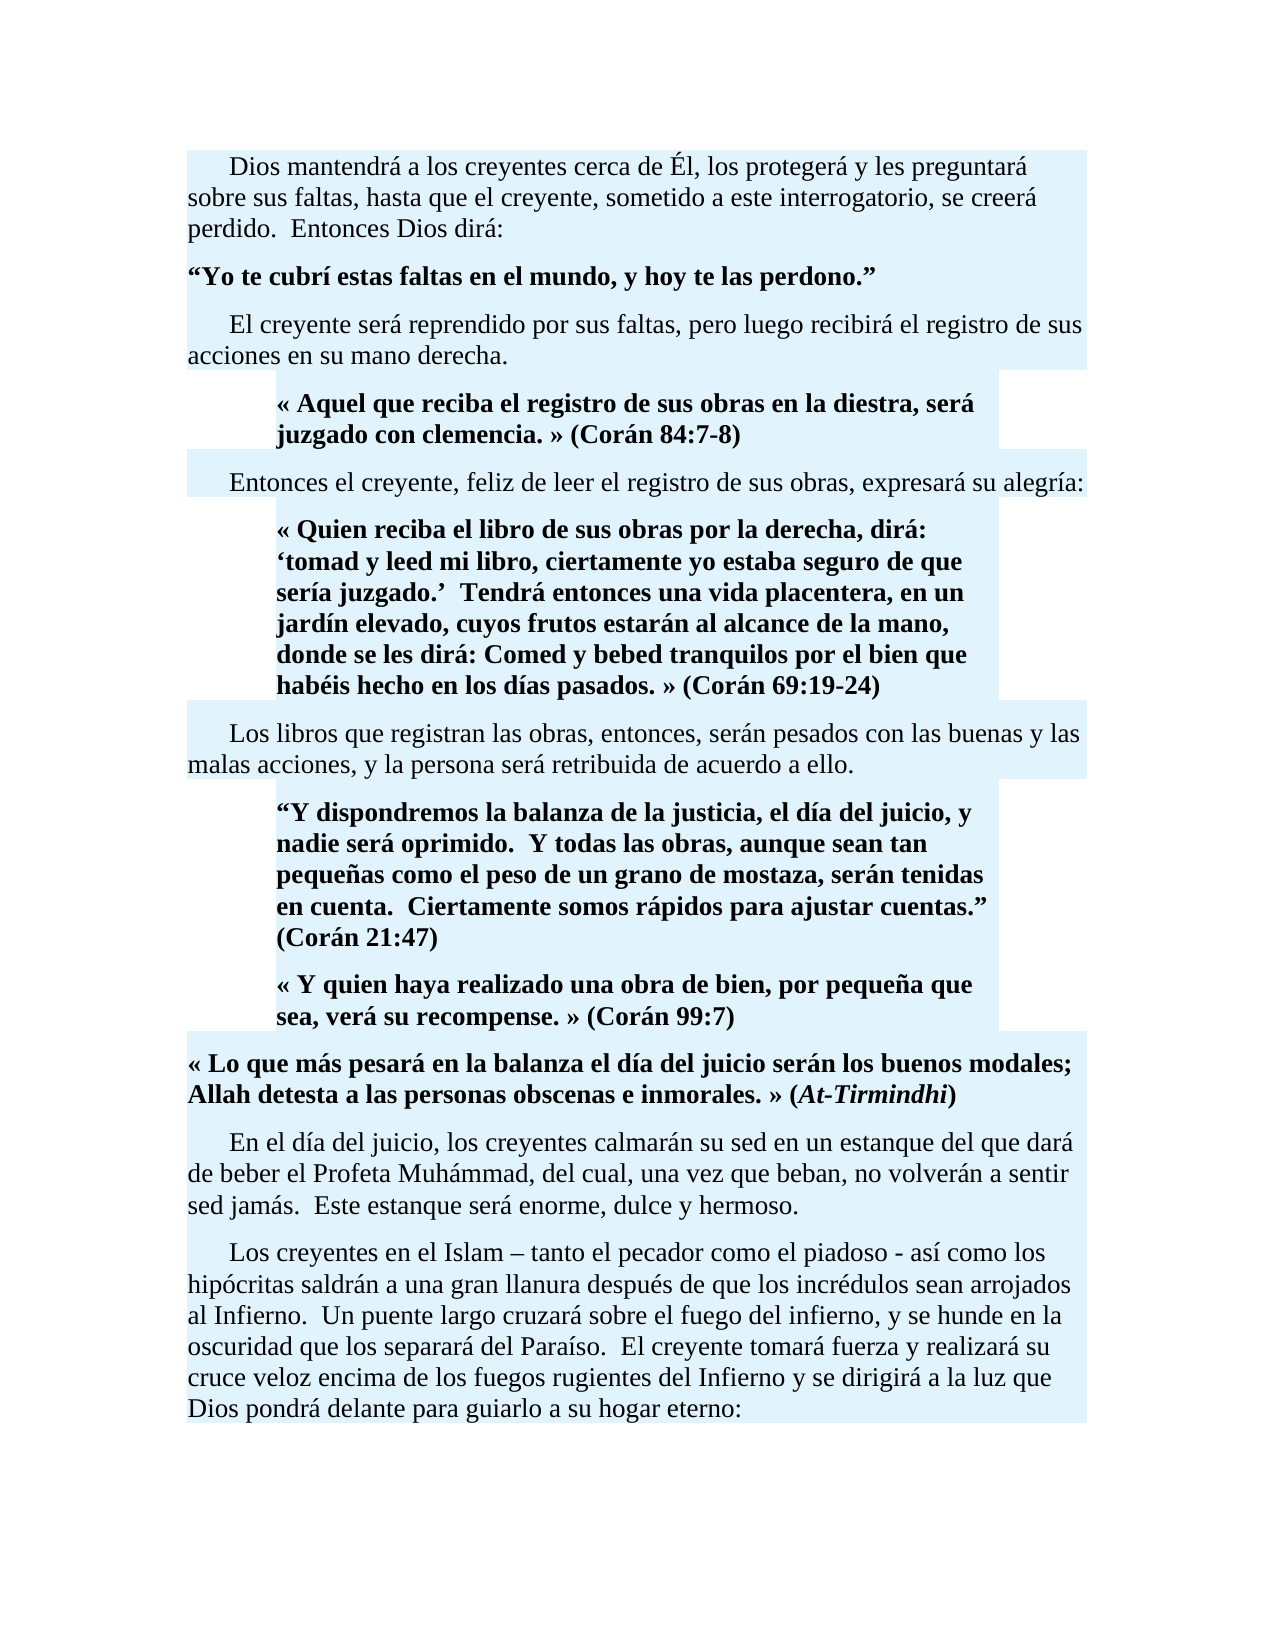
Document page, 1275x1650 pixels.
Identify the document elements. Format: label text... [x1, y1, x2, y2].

text Entonces el creyente, feliz de leer el registro de sus obras, expresará su alegría: [187, 466, 1087, 497]
text El creyente será reprendido por sus faltas, pero luego recibirá el registro de sus acciones en su mano derecha. [187, 308, 1087, 370]
text “Yo te cubrí estas faltas en el mundo, y hoy te las perdono.” [187, 260, 1087, 291]
text « Aquel que reciba el registro de sus obras en la diestra, será juzgado con clemencia. » (Corán 84:7-8) [276, 387, 999, 449]
text En el día del juicio, los creyentes calmarán su sed en un estanque del que dará de beber el Profeta Muhámmad, del cual, una vez que beban, no volverán a sentir sed jamás. Este estanque será enorme, dulce y hermoso. [187, 1126, 1087, 1220]
text Dios mantendrá a los creyentes cerca de Él, los protegerá y les preguntará sobre sus faltas, hasta que el creyente, sometido a este interrogatorio, se creerá perdido. Entonces Dios dirá: [187, 150, 1087, 243]
text « Quien reciba el libro de sus obras por la derecha, dirá: ‘tomad y leed mi libro, ciertamente yo estaba seguro de que sería juzgado.’ Tendrá entonces una vida placentera, en un jardín elevado, cuyos frutos estarán al alcance de la mano, donde se les dirá: Comed y bebed tranquilos por el bien que habéis hecho en los días pasados. » (Corán 69:19-24) [276, 514, 999, 701]
text « Y quien haya realizado una obra de bien, por pequeña que sea, verá su recompense. » (Corán 99:7) [276, 968, 999, 1031]
text Los libros que registran las obras, entonces, serán pesados con las buenas y las malas acciones, y la persona será retribuida de acuerdo a ello. [187, 717, 1087, 779]
text « Lo que más pesará en la balanza el día del juicio serán los buenos modales; Allah detesta a las personas obscenas e inmorales. » (At-Tirmindhi) [187, 1047, 1087, 1110]
text Los creyentes en el Islam – tanto el pecador como el piadoso - así como los hipócritas saldrán a una gran llanura después de que los incrédulos sean arrojados al Infierno. Un puente largo cruzará sobre el fuego del infierno, y se hunde en la oscuridad que los separará del Paraíso. El creyente tomará fuerza y realizará su cruce veloz encima de los fuegos rugientes del Infierno y se dirigirá a la luz que Dios pondrá delante para guiarlo a su hogar eterno: [187, 1237, 1087, 1423]
text “Y dispondremos la balanza de la justicia, el día del juicio, y nadie será oprimido. Y todas las obras, aunque sean tan pequeñas como el peso de un grano de mostaza, serán tenidas en cuenta. Ciertamente somos rápidos para ajustar cuentas.” (Corán 21:47) [276, 796, 999, 952]
